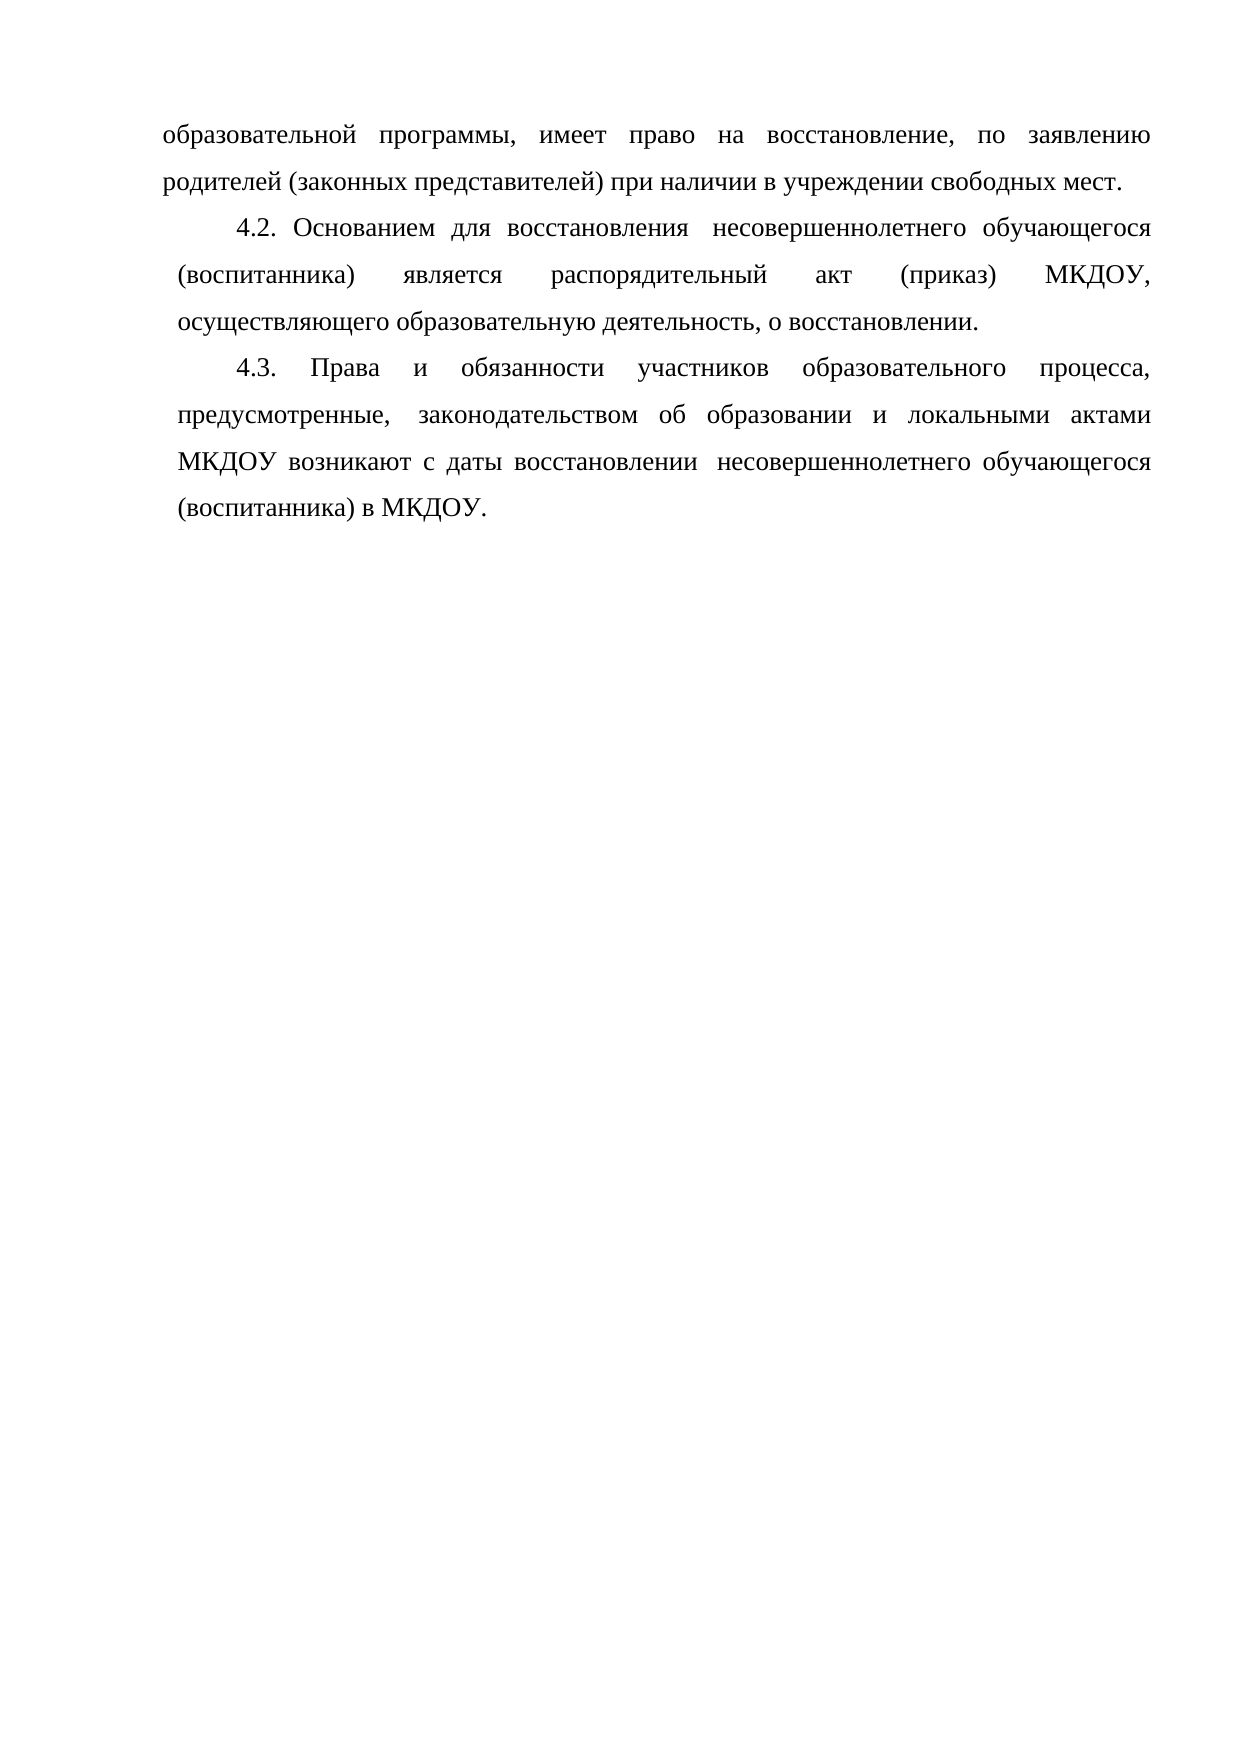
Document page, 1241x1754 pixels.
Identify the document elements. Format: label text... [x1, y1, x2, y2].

text 4.3. Права и обязанности участников образовательного процесса, предусмотренные, законодательством об образовании и локальными актами МКДОУ возникают с даты восстановлении несовершеннолетнего обучающегося (воспитанника) в МКДОУ. [177, 351, 1152, 523]
text 4.2. Основанием для восстановления несовершеннолетнего обучающегося (воспитанника) является распорядительный акт (приказ) МКДОУ, осуществляющего образовательную деятельность, о восстановлении. [177, 211, 1152, 336]
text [162, 118, 1152, 196]
